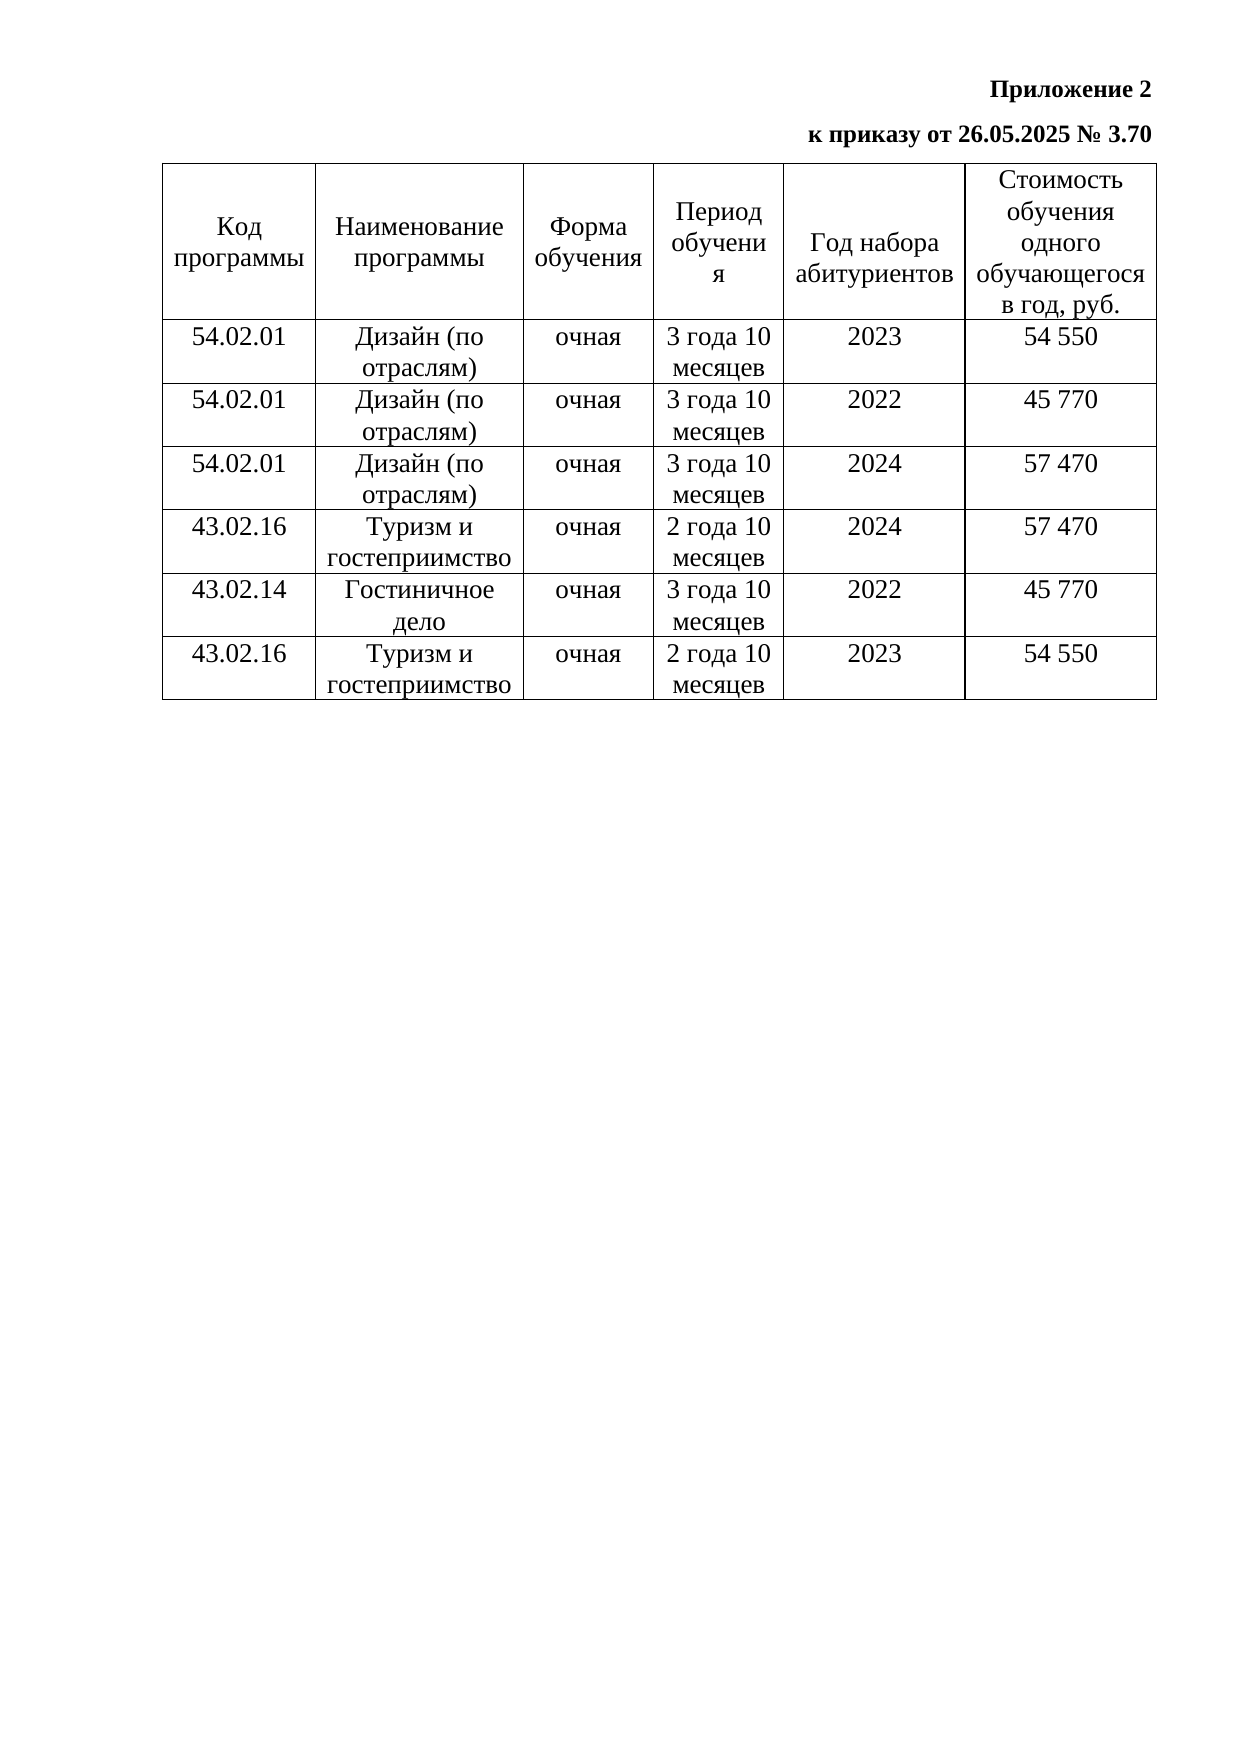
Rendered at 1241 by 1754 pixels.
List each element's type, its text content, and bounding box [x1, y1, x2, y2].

table_cell 2 года 10 месяцев [654, 510, 783, 573]
table_cell 2022 [784, 574, 964, 636]
table_cell 54.02.01 [163, 320, 315, 383]
table_cell 43.02.16 [163, 510, 315, 573]
table_header Год набора абитуриентов [784, 164, 964, 319]
table_cell 54.02.01 [163, 384, 315, 446]
table_cell 3 года 10 месяцев [654, 447, 783, 509]
table_cell 45 770 [966, 384, 1156, 446]
table_cell 45 770 [966, 574, 1156, 636]
table_cell 54.02.01 [163, 447, 315, 509]
table_header Форма обучения [524, 164, 653, 319]
text Приложение 2 [177, 74, 1152, 103]
table_cell очная [524, 320, 653, 383]
table_cell 43.02.16 [163, 637, 315, 699]
table_cell 2023 [784, 320, 964, 383]
table_cell очная [524, 447, 653, 509]
table_cell Дизайн (по отраслям) [316, 384, 523, 446]
table_cell 2023 [784, 637, 964, 699]
table_cell 57 470 [966, 510, 1156, 573]
table_cell 43.02.14 [163, 574, 315, 636]
table_cell 57 470 [966, 447, 1156, 509]
table_cell Туризм и гостеприимство [316, 510, 523, 573]
table_header Период обучения [654, 164, 783, 319]
table_header Наименование программы [316, 164, 523, 319]
table_cell Дизайн (по отраслям) [316, 320, 523, 383]
table_cell очная [524, 574, 653, 636]
table_header Код программы [163, 164, 315, 319]
table_cell 54 550 [966, 320, 1156, 383]
table_cell 2024 [784, 510, 964, 573]
text к приказу от 26.05.2025 № 3.70 [177, 119, 1152, 148]
table_cell 54 550 [966, 637, 1156, 699]
table_cell очная [524, 637, 653, 699]
table_cell Дизайн (по отраслям) [316, 447, 523, 509]
table_cell очная [524, 510, 653, 573]
table_cell 2 года 10 месяцев [654, 637, 783, 699]
table_cell 2022 [784, 384, 964, 446]
table_header Стоимость обучения одного обучающегося в год, руб. [966, 164, 1156, 319]
table_cell 3 года 10 месяцев [654, 384, 783, 446]
table_cell 3 года 10 месяцев [654, 320, 783, 383]
table_cell 2024 [784, 447, 964, 509]
table_cell Гостиничное дело [316, 574, 523, 636]
table_cell Туризм и гостеприимство [316, 637, 523, 699]
table_cell очная [524, 384, 653, 446]
table_cell 3 года 10 месяцев [654, 574, 783, 636]
